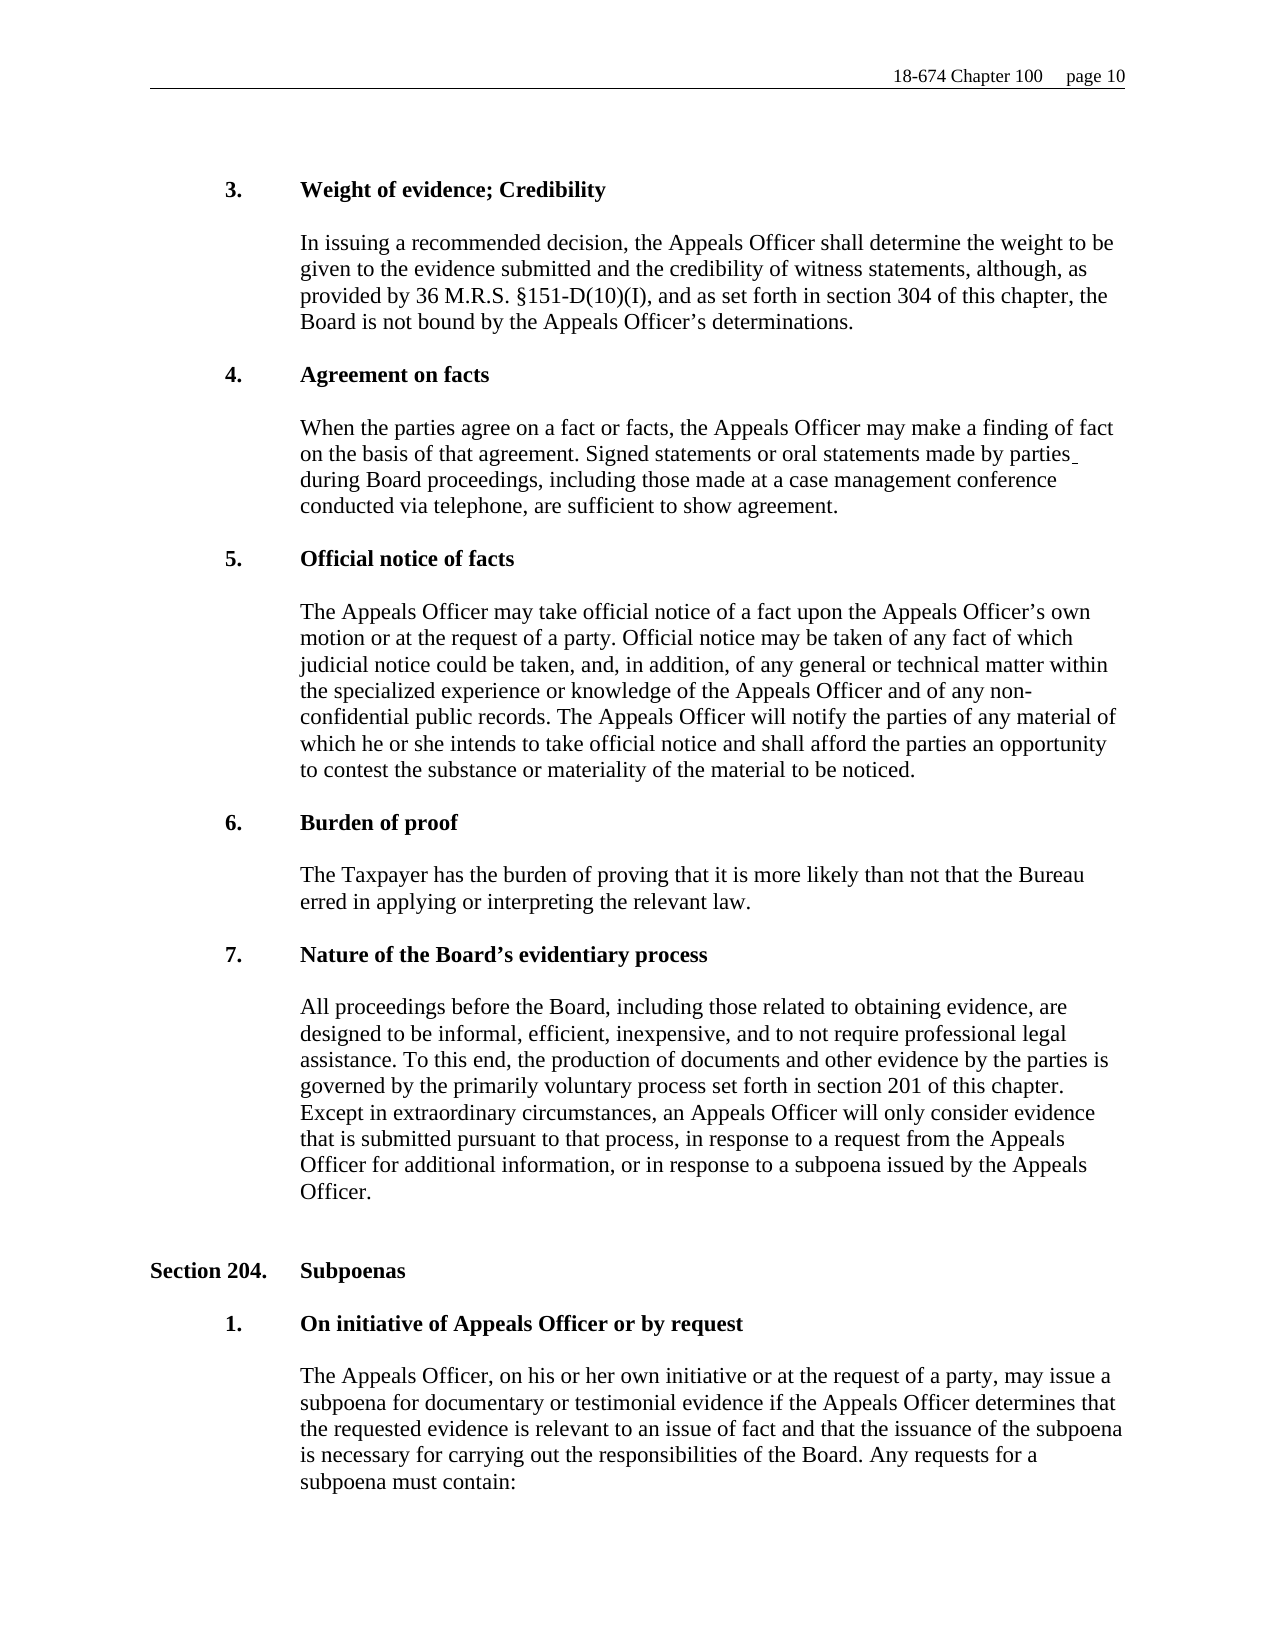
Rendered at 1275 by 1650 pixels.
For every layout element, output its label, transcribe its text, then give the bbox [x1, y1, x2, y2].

text The Appeals Officer, on his or her own initiative or at the request of a party, may issue a subpoena for documentary or testimonial evidence if the Appeals Officer determines that the requested evidence is relevant to an issue of fact and that the issuance of the subpoena is necessary for carrying out the responsibilities of the Board. Any requests for a subpoena must contain: [300, 1362, 1125, 1494]
text In issuing a recommended decision, the Appeals Officer shall determine the weight to be given to the evidence submitted and the credibility of witness statements, although, as provided by 36 M.R.S. §151-D(10)(I), and as set forth in section 304 of this chapter, the Board is not bound by the Appeals Officer’s determinations. [300, 229, 1125, 334]
text 7. Nature of the Board’s evidentiary process [225, 941, 1125, 967]
text 3. Weight of evidence; Credibility [225, 176, 1125, 203]
text Section 204. Subpoenas [150, 1257, 1125, 1283]
text 4. Agreement on facts [225, 361, 1125, 387]
text 6. Burden of proof [225, 809, 1125, 835]
text The Taxpayer has the burden of proving that it is more likely than not that the Bureau erred in applying or interpreting the relevant law. [300, 862, 1125, 914]
text All proceedings before the Board, including those related to obtaining evidence, are designed to be informal, efficient, inexpensive, and to not require professional legal assistance. To this end, the production of documents and other evidence by the parties is governed by the primarily voluntary process set forth in section 201 of this chapter. Except in extraordinary circumstances, an Appeals Officer will only consider evidence that is submitted pursuant to that process, in response to a request from the Appeals Officer for additional information, or in response to a subpoena issued by the Appeals Officer. [300, 993, 1134, 1204]
text 1. On initiative of Appeals Officer or by request [225, 1309, 1125, 1336]
text 5. Official notice of facts [225, 545, 1125, 572]
text The Appeals Officer may take official notice of a fact upon the Appeals Officer’s own motion or at the request of a party. Official notice may be taken of any fact of which judicial notice could be taken, and, in addition, of any general or technical matter within the specialized experience or knowledge of the Appeals Officer and of any non-confidential public records. The Appeals Officer will notify the parties of any material of which he or she intends to take official notice and shall afford the parties an opportunity to contest the substance or materiality of the material to be noticed. [300, 598, 1125, 782]
text When the parties agree on a fact or facts, the Appeals Officer may make a finding of fact on the basis of that agreement. Signed statements or oral statements made by parties during Board proceedings, including those made at a case management conference conducted via telephone, are sufficient to show agreement. [300, 413, 1125, 519]
